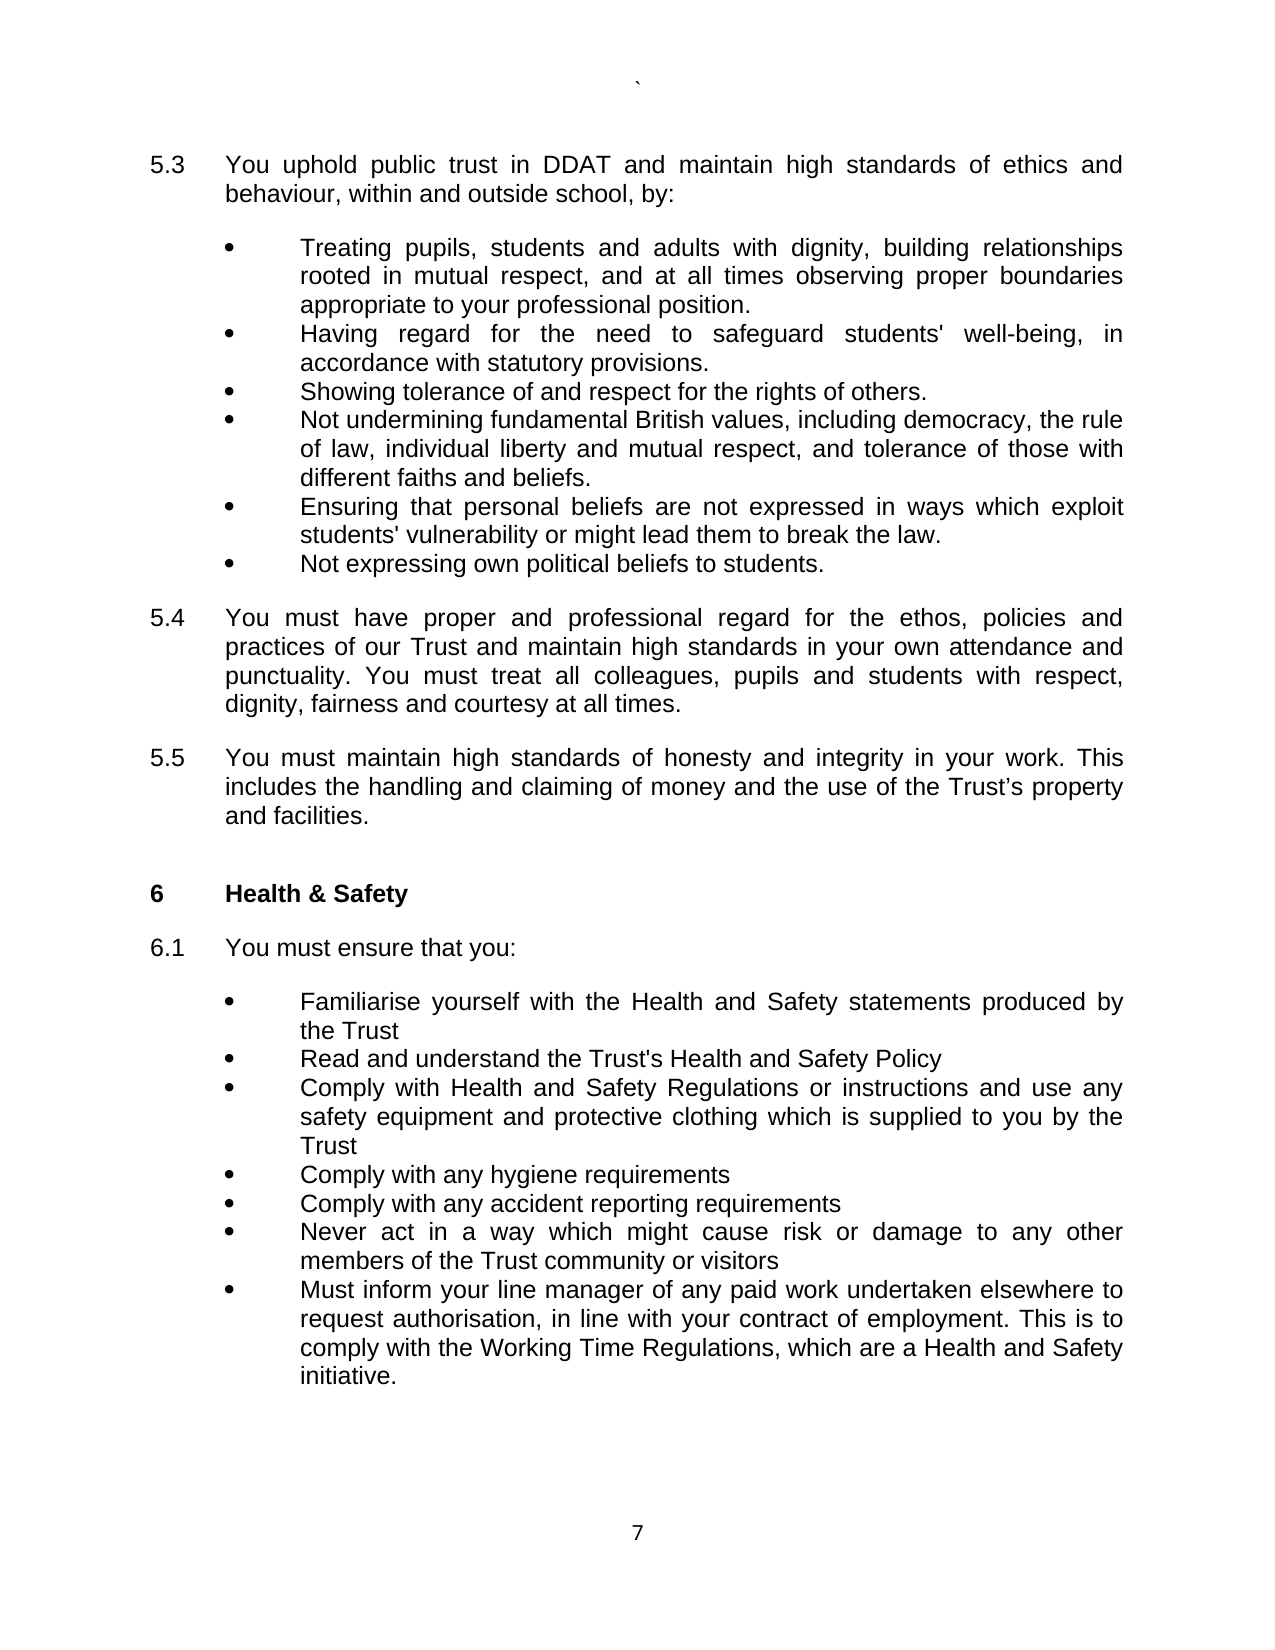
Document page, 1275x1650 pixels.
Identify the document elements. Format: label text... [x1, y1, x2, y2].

text Having regard for the need to safeguard students' well-being, in accordance with statutory provisions. [225, 319, 1125, 376]
text Never act in a way which might cause risk or damage to any other members of the Trust community or visitors [225, 1217, 1125, 1275]
text Comply with any accident reporting requirements [225, 1188, 1125, 1217]
text Not expressing own political beliefs to students. [225, 549, 1125, 578]
text Read and understand the Trust's Health and Safety Policy [225, 1044, 1125, 1073]
subtitle You must ensure that you: [150, 933, 1125, 962]
subtitle Health & Safety [150, 879, 1125, 908]
text Showing tolerance of and respect for the rights of others. [225, 376, 1125, 405]
text Comply with any hygiene requirements [225, 1160, 1125, 1188]
text Treating pupils, students and adults with dignity, building relationships rooted in mutual respect, and at all times observing proper boundaries appropriate to your professional position. [225, 232, 1125, 319]
text Familiarise yourself with the Health and Safety statements produced by the Trust [225, 987, 1125, 1044]
text Ensuring that personal beliefs are not expressed in ways which exploit students' vulnerability or might lead them to break the law. [225, 492, 1125, 549]
list 5.5 You must maintain high standards of honesty and integrity in your work. This includes the handling and claiming of money and the use of the Trust’s property and facilities. [150, 743, 1125, 829]
subtitle 5.4 You must have proper and professional regard for the ethos, policies and practices of our Trust and maintain high standards in your own attendance and punctuality. You must treat all colleagues, pupils and students with respect, dignity, fairness and courtesy at all times. [150, 603, 1125, 718]
subtitle 5.3 You uphold public trust in DDAT and maintain high standards of ethics and behaviour, within and outside school, by: [150, 150, 1125, 207]
text Comply with Health and Safety Regulations or instructions and use any safety equipment and protective clothing which is supplied to you by the Trust [225, 1073, 1125, 1160]
text Not undermining fundamental British values, including democracy, the rule of law, individual liberty and mutual respect, and tolerance of those with different faiths and beliefs. [225, 405, 1125, 492]
text Must inform your line manager of any paid work undertaken elsewhere to request authorisation, in line with your contract of employment. This is to comply with the Working Time Regulations, which are a Health and Safety initiative. [225, 1275, 1125, 1390]
